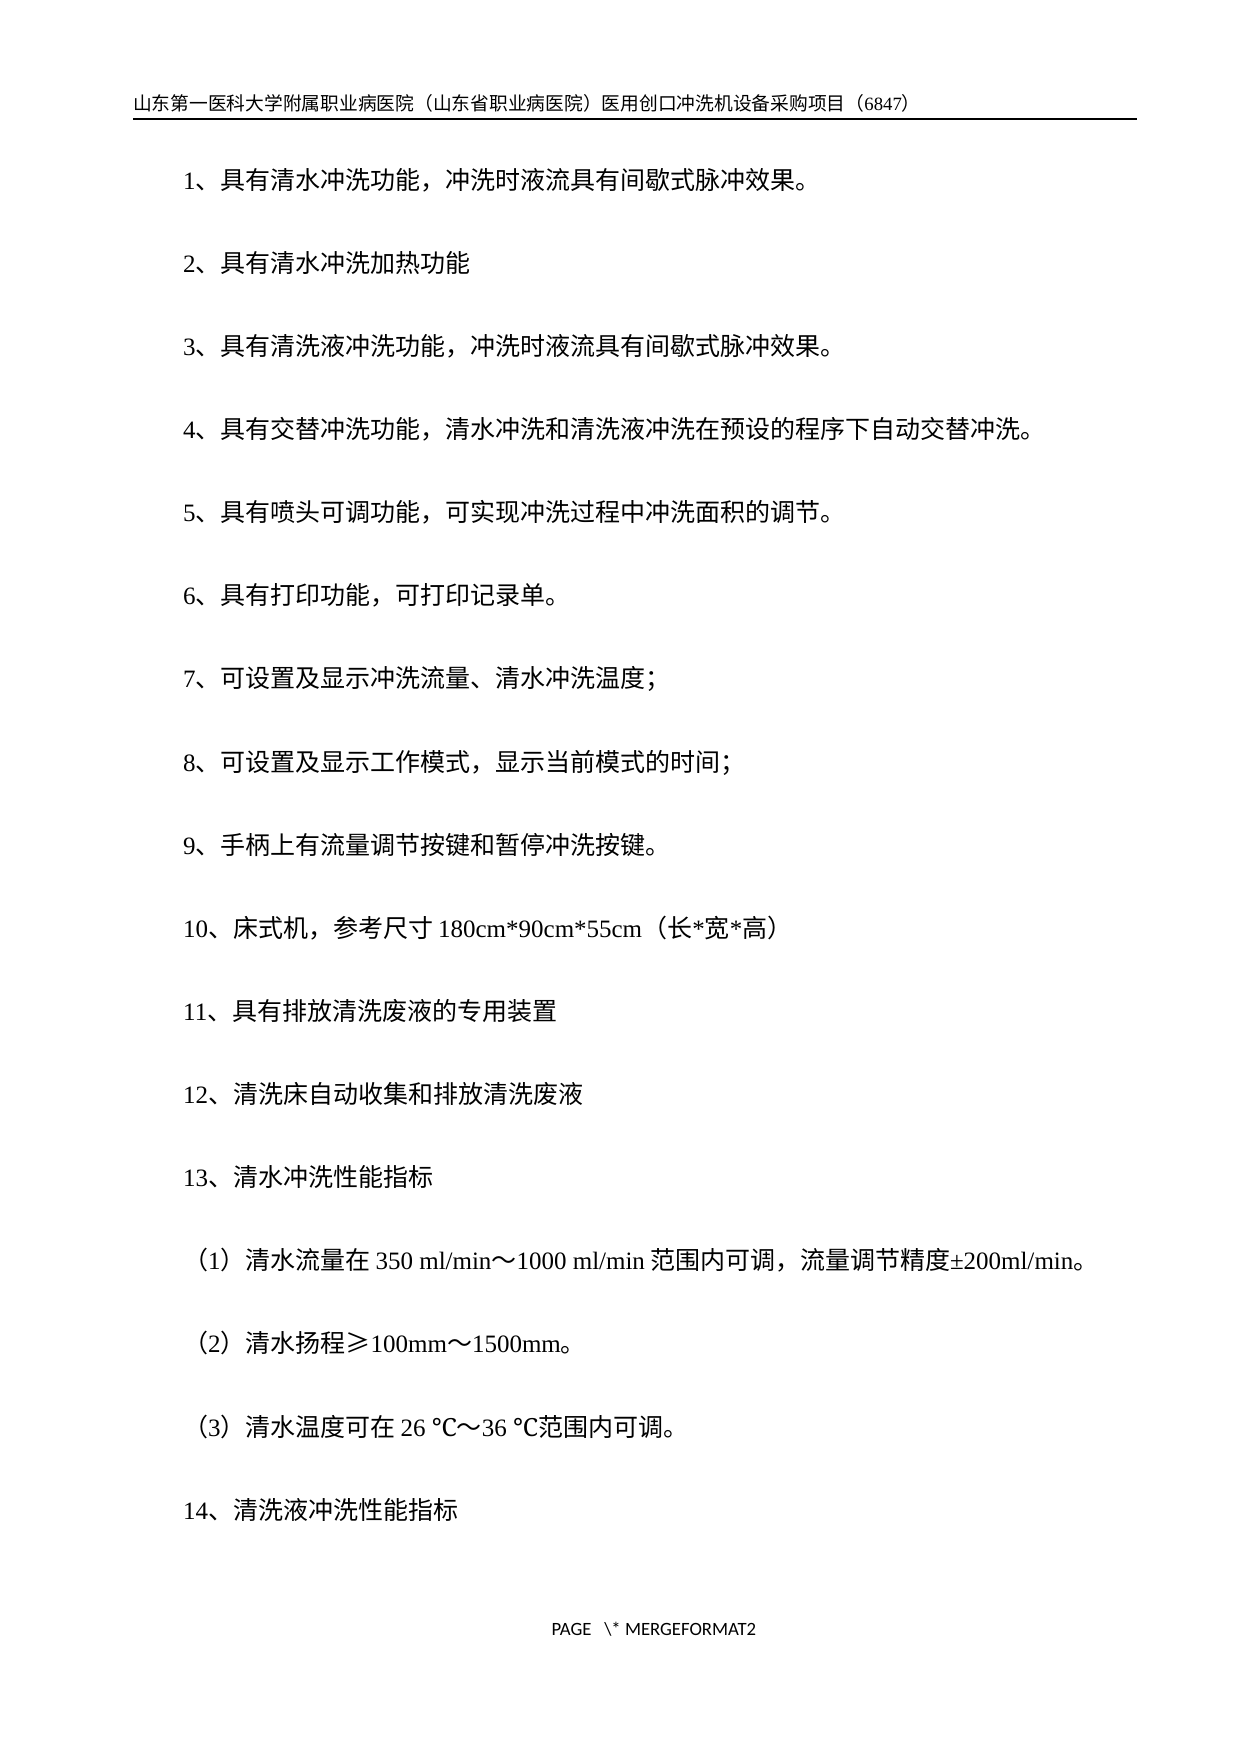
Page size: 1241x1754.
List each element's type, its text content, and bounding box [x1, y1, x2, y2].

text 2、具有清水冲洗加热功能 [133, 229, 1137, 294]
text 4、具有交替冲洗功能，清水冲洗和清洗液冲洗在预设的程序下自动交替冲洗。 [133, 395, 1137, 460]
text （2）清水扬程≥100mm～1500mm。 [133, 1309, 1137, 1374]
text 7、可设置及显示冲洗流量、清水冲洗温度； [133, 644, 1137, 709]
text 14、清洗液冲洗性能指标 [133, 1476, 1137, 1541]
text 12、清洗床自动收集和排放清洗废液 [133, 1060, 1137, 1125]
text 8、可设置及显示工作模式，显示当前模式的时间； [133, 728, 1137, 793]
text 3、具有清洗液冲洗功能，冲洗时液流具有间歇式脉冲效果。 [133, 312, 1137, 377]
text 10、床式机，参考尺寸180cm*90cm*55cm（长*宽*高） [133, 894, 1137, 959]
text 6、具有打印功能，可打印记录单。 [133, 561, 1137, 626]
text （3）清水温度可在26 ℃～36 ℃范围内可调。 [133, 1393, 1137, 1458]
text 13、清水冲洗性能指标 [133, 1143, 1137, 1208]
text 1、具有清水冲洗功能，冲洗时液流具有间歇式脉冲效果。 [133, 146, 1137, 211]
text 11、具有排放清洗废液的专用装置 [133, 977, 1137, 1042]
text （1）清水流量在350 ml/min～1000 ml/min范围内可调，流量调节精度±200ml/min。 [133, 1226, 1137, 1291]
text 5、具有喷头可调功能，可实现冲洗过程中冲洗面积的调节。 [133, 478, 1137, 543]
text 9、手柄上有流量调节按键和暂停冲洗按键。 [133, 811, 1137, 876]
